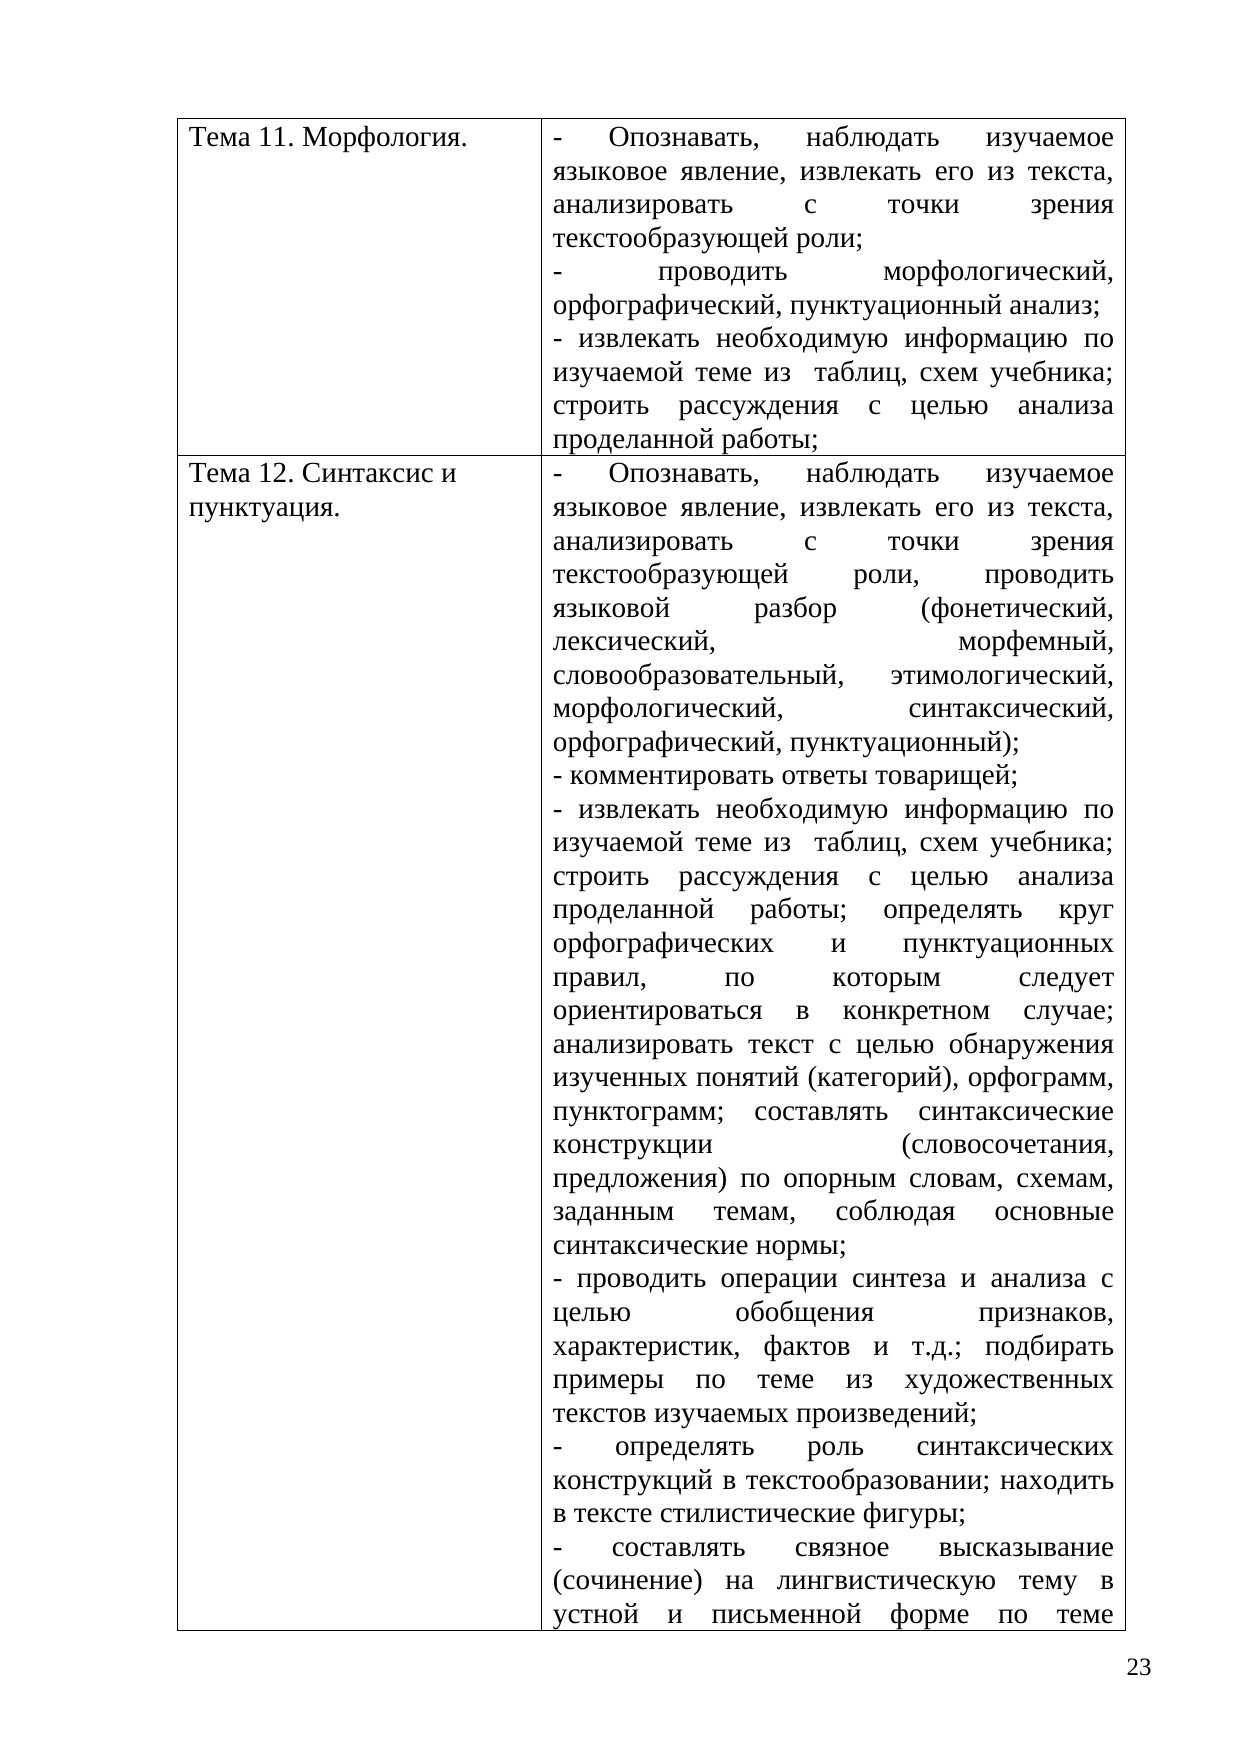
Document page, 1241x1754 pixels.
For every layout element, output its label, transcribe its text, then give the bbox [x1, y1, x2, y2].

table_cell - Опознавать, наблюдать изучаемое языковое явление, извлекать его из текста, анализировать с точки зрения текстообразующей роли; - проводить морфологический, орфографический, пунктуационный анализ; - извлекать необходимую информацию по изучаемой теме из таблиц, схем учебника; строить рассуждения с целью анализа проделанной работы; [542, 119, 1125, 454]
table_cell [178, 456, 541, 1629]
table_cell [542, 456, 1125, 1629]
table_cell Тема 11. Морфология. [178, 119, 541, 454]
